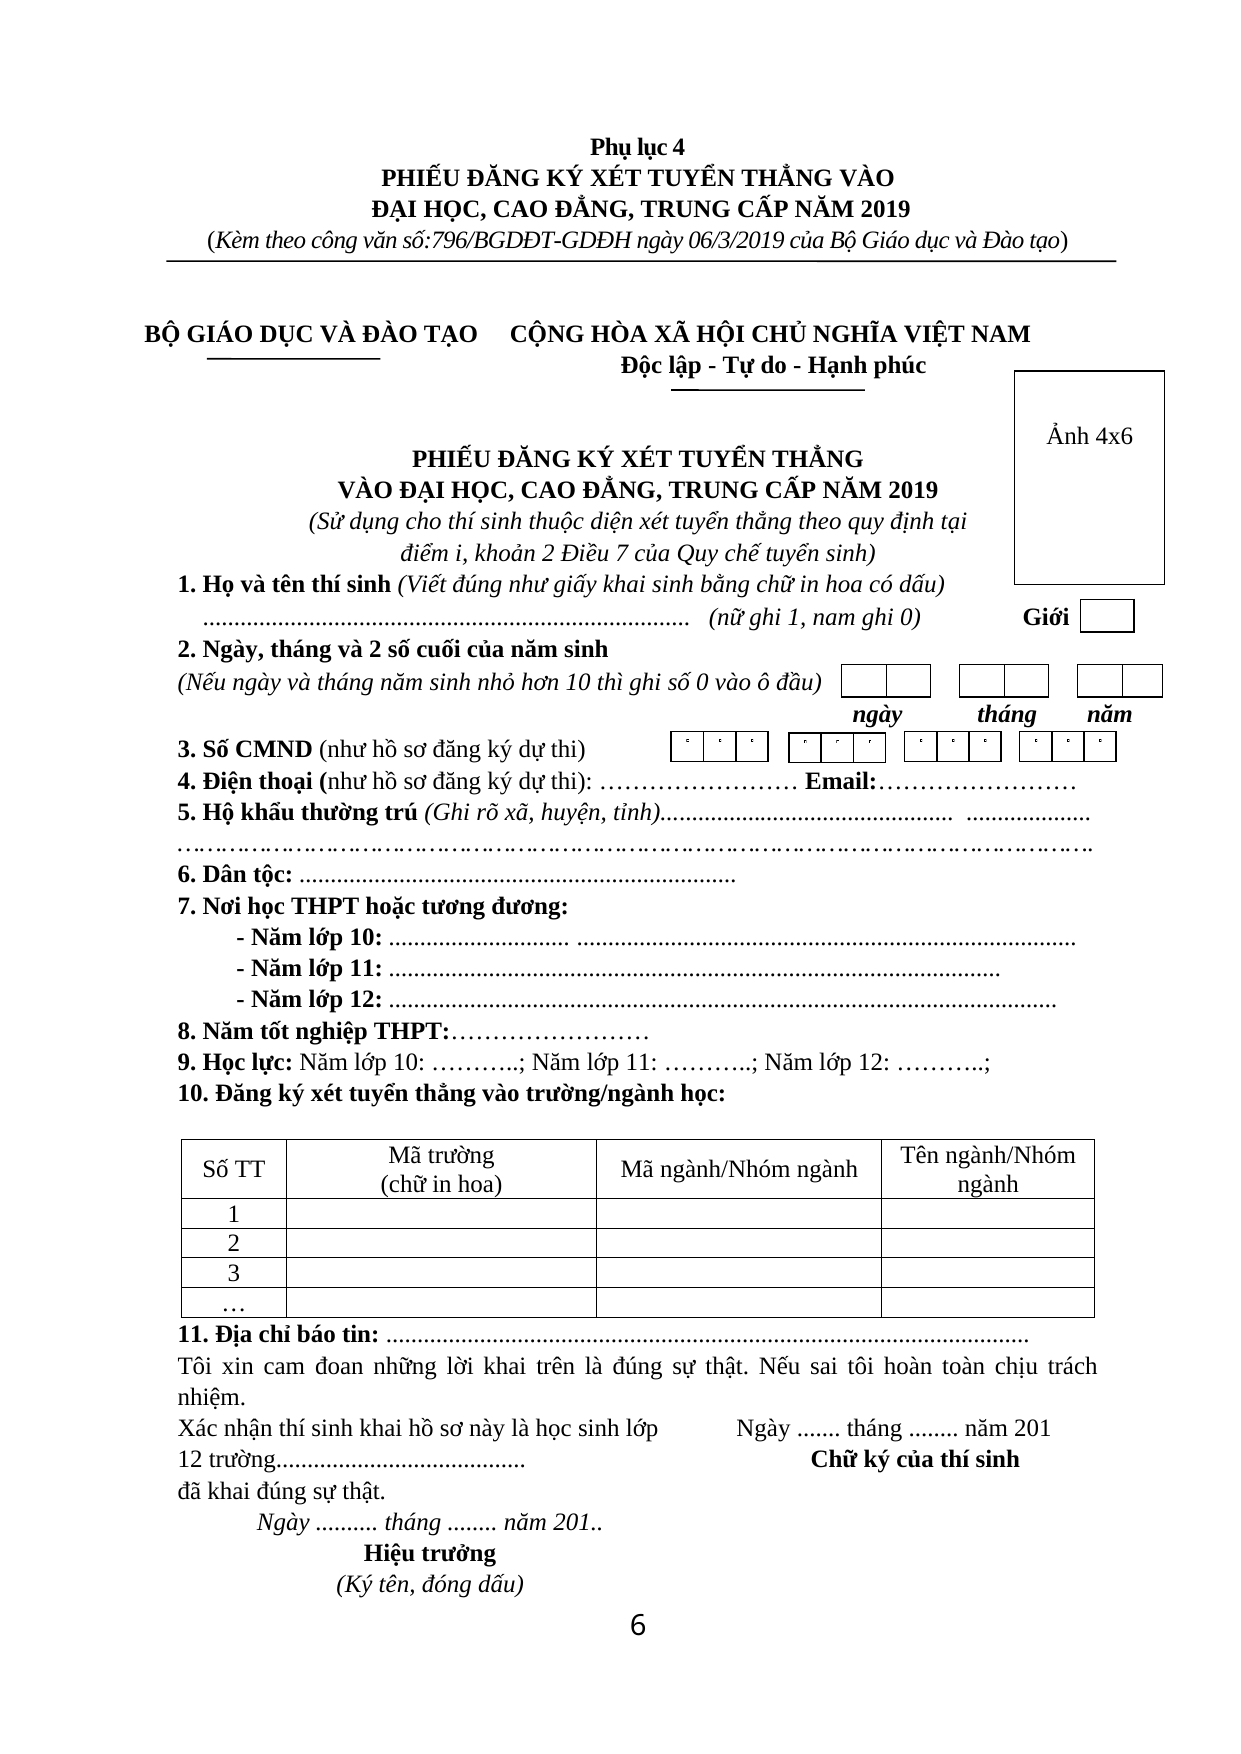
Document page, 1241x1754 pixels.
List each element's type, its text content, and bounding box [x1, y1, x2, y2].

table_header .............................................................................. (nữ ghi 1, nam ghi 0) [166, 599, 945, 631]
table_header CỘNG HÒA XÃ HỘI CHỦ NGHĨA VIỆT NAM Độc lập - Tự do - Hạnh phúc [498, 317, 1048, 411]
table_header [1081, 600, 1133, 631]
text 5. Hộ khẩu thường trú (Ghi rõ xã, huyện, tỉnh)............................................... .................... [177, 795, 1098, 827]
text 2. Ngày, tháng và 2 số cuối của năm sinh [177, 633, 1098, 664]
table_cell 2 [182, 1229, 286, 1257]
table_cell … [182, 1288, 286, 1317]
text 3. Số CMND (như hồ sơ đăng ký dự thi) [177, 729, 1098, 764]
table_cell [287, 1229, 596, 1257]
table_header Giới [945, 599, 1080, 631]
text - Năm lớp 12: ........................................................................................................... [177, 983, 1098, 1014]
table_cell 1 [182, 1199, 286, 1227]
table_header [931, 664, 959, 696]
text 8. Năm tốt nghiệp THPT:…………………… [177, 1014, 1098, 1045]
text PHIẾU ĐĂNG KÝ XÉT TUYỂN THẲNG [177, 442, 1014, 473]
table_header Mã ngành/Nhóm ngành [597, 1140, 881, 1198]
table_header [1049, 664, 1077, 696]
table_header [1078, 665, 1122, 696]
table_cell [597, 1288, 881, 1317]
table_cell [597, 1229, 881, 1257]
table_header [887, 665, 930, 696]
table_cell [882, 1288, 1094, 1317]
table_header [1123, 665, 1162, 696]
text 4. Điện thoại (như hồ sơ đăng ký dự thi): …………………… Email:…………………… [177, 764, 1098, 795]
table_header Mã trường (chữ in hoa) [287, 1140, 596, 1198]
text - Năm lớp 10: ............................. ................................................................................ [177, 920, 1098, 952]
text - Năm lớp 11: .................................................................................................. [177, 952, 1098, 983]
text ngày tháng năm [177, 697, 1137, 729]
text (Kèm theo công văn số:796/BGDĐT-GDĐH ngày 06/3/2019 của Bộ Giáo dục và Đào tạo) [177, 223, 1098, 255]
table_header BỘ GIÁO DỤC VÀ ĐÀO TẠO [133, 317, 498, 411]
table_header [1005, 665, 1048, 696]
table_header Số TT [182, 1140, 286, 1198]
table_cell [287, 1199, 596, 1227]
table_cell [882, 1199, 1094, 1227]
table_header (Nếu ngày và tháng năm sinh nhỏ hơn 10 thì ghi số 0 vào ô đầu) [166, 664, 841, 696]
text 6. Dân tộc: ...................................................................... [177, 858, 1098, 889]
table_header Tên ngành/Nhóm ngành [882, 1140, 1094, 1198]
text Tôi xin cam đoan những lời khai trên là đúng sự thật. Nếu sai tôi hoàn toàn chịu trách nhiệm. [177, 1349, 1098, 1412]
table_cell [882, 1229, 1094, 1257]
text 1. Họ và tên thí sinh (Viết đúng như giấy khai sinh bằng chữ in hoa có dấu) [177, 567, 1098, 598]
table_header Xác nhận thí sinh khai hồ sơ này là học sinh lớp 12 trường........................................ đã khai đúng sự thật. Ngày .......... tháng ........ năm 201.. Hiệu trưởng (Ký tên, đóng dấu) [166, 1412, 694, 1599]
text ……………………………………………………………………………………………………………. [177, 827, 1098, 858]
text Phụ lục 4 [177, 132, 1098, 161]
text ĐẠI HỌC, CAO ĐẲNG, TRUNG CẤP NĂM 2019 [177, 192, 1098, 223]
text VÀO ĐẠI HỌC, CAO ĐẲNG, TRUNG CẤP NĂM 2019 [177, 473, 1014, 505]
text 10. Đăng ký xét tuyển thẳng vào trường/ngành học: [177, 1077, 1098, 1108]
table_cell [597, 1199, 881, 1227]
table_cell [287, 1258, 596, 1287]
table_header [960, 665, 1004, 696]
text 9. Học lực: Năm lớp 10: ………..; Năm lớp 11: ………..; Năm lớp 12: ………..; [177, 1045, 1098, 1077]
table_cell 3 [182, 1258, 286, 1287]
table_cell [882, 1258, 1094, 1287]
text PHIẾU ĐĂNG KÝ XÉT TUYỂN THẲNG VÀO [177, 161, 1098, 192]
table_cell [597, 1258, 881, 1287]
text (Sử dụng cho thí sinh thuộc diện xét tuyển thẳng theo quy định tại [177, 505, 1014, 536]
table_header Ngày ....... tháng ........ năm 201 Chữ ký của thí sinh [694, 1412, 1137, 1599]
table_header [842, 665, 886, 696]
table_cell [287, 1288, 596, 1317]
text 11. Địa chỉ báo tin: ....................................................................................................... [177, 1318, 1098, 1349]
text điểm i, khoản 2 Điều 7 của Quy chế tuyển sinh) [177, 536, 1014, 567]
text 7. Nơi học THPT hoặc tương đương: [177, 889, 1098, 920]
